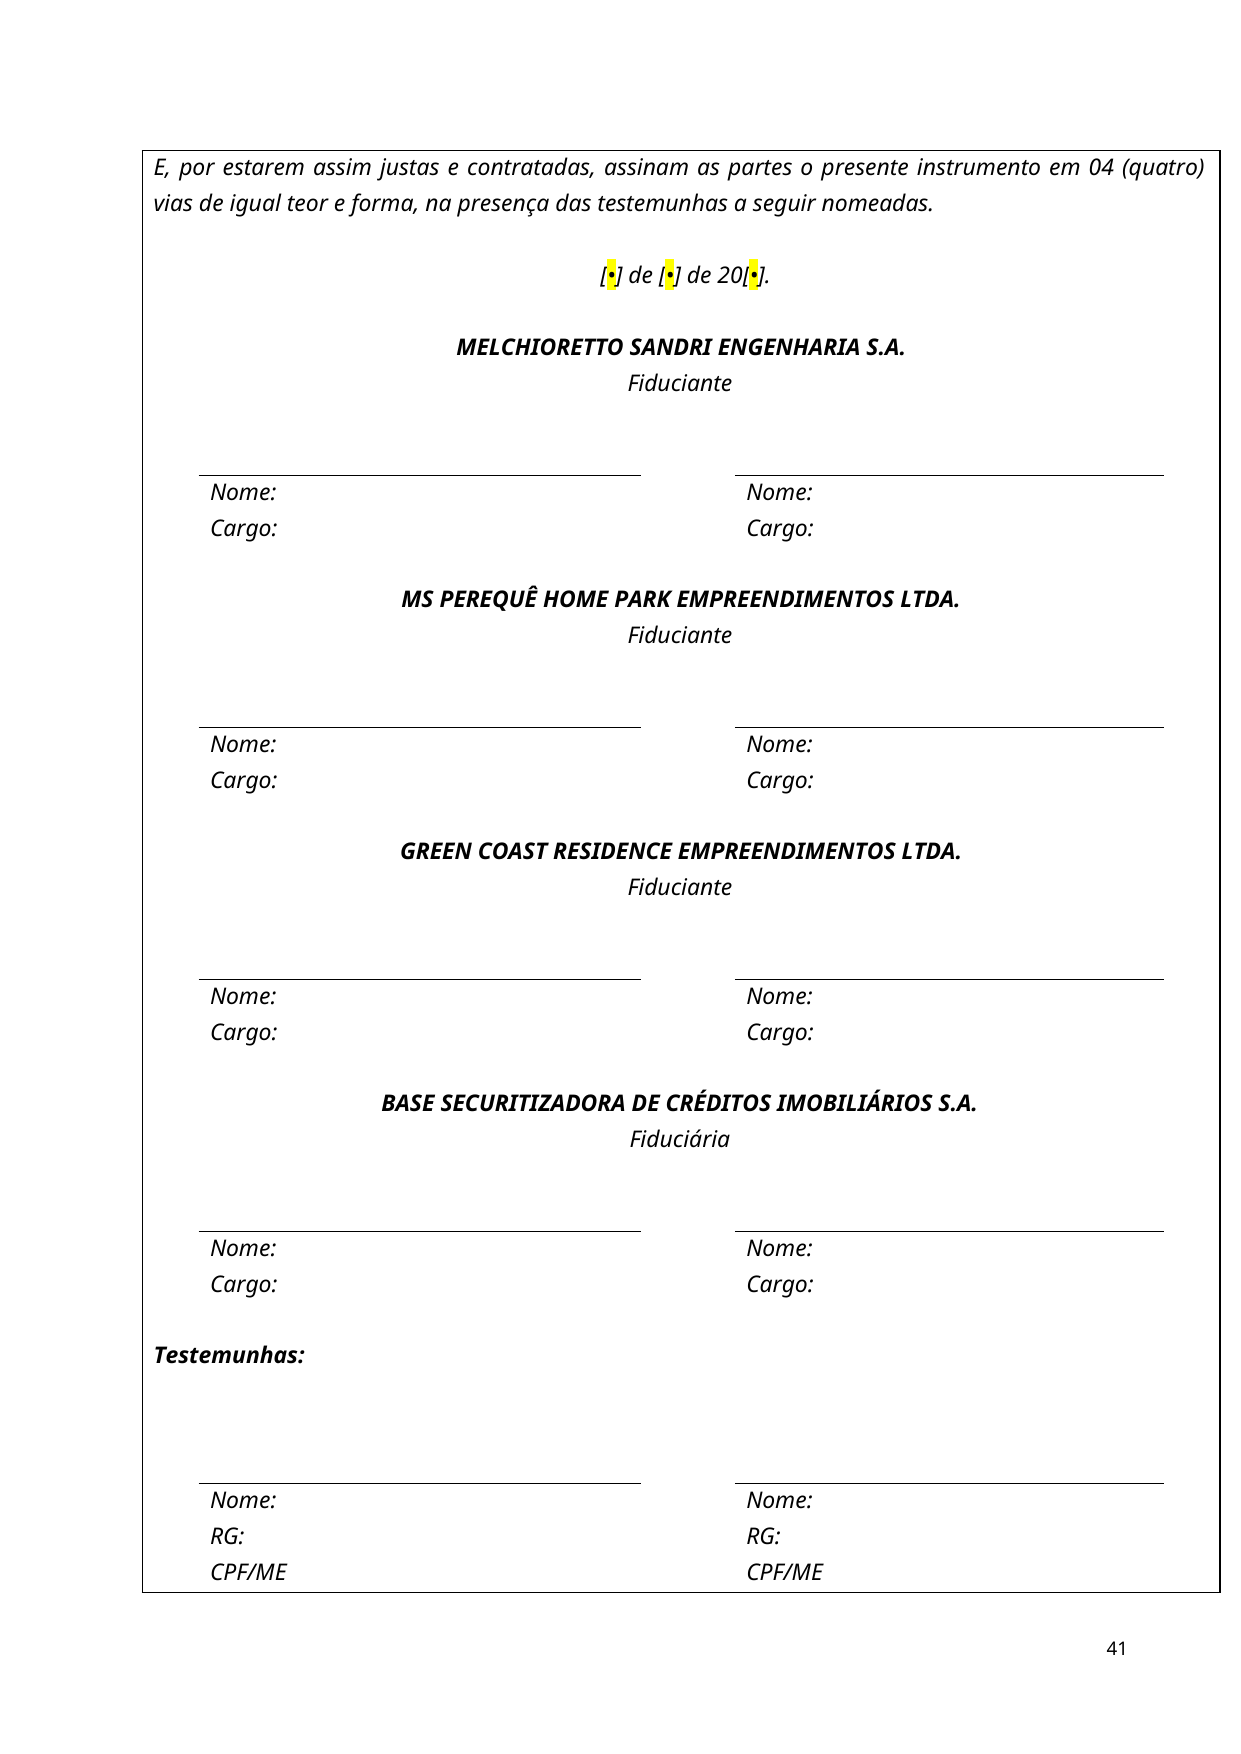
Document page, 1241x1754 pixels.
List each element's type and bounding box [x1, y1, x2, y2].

table_header [143, 151, 1219, 1592]
